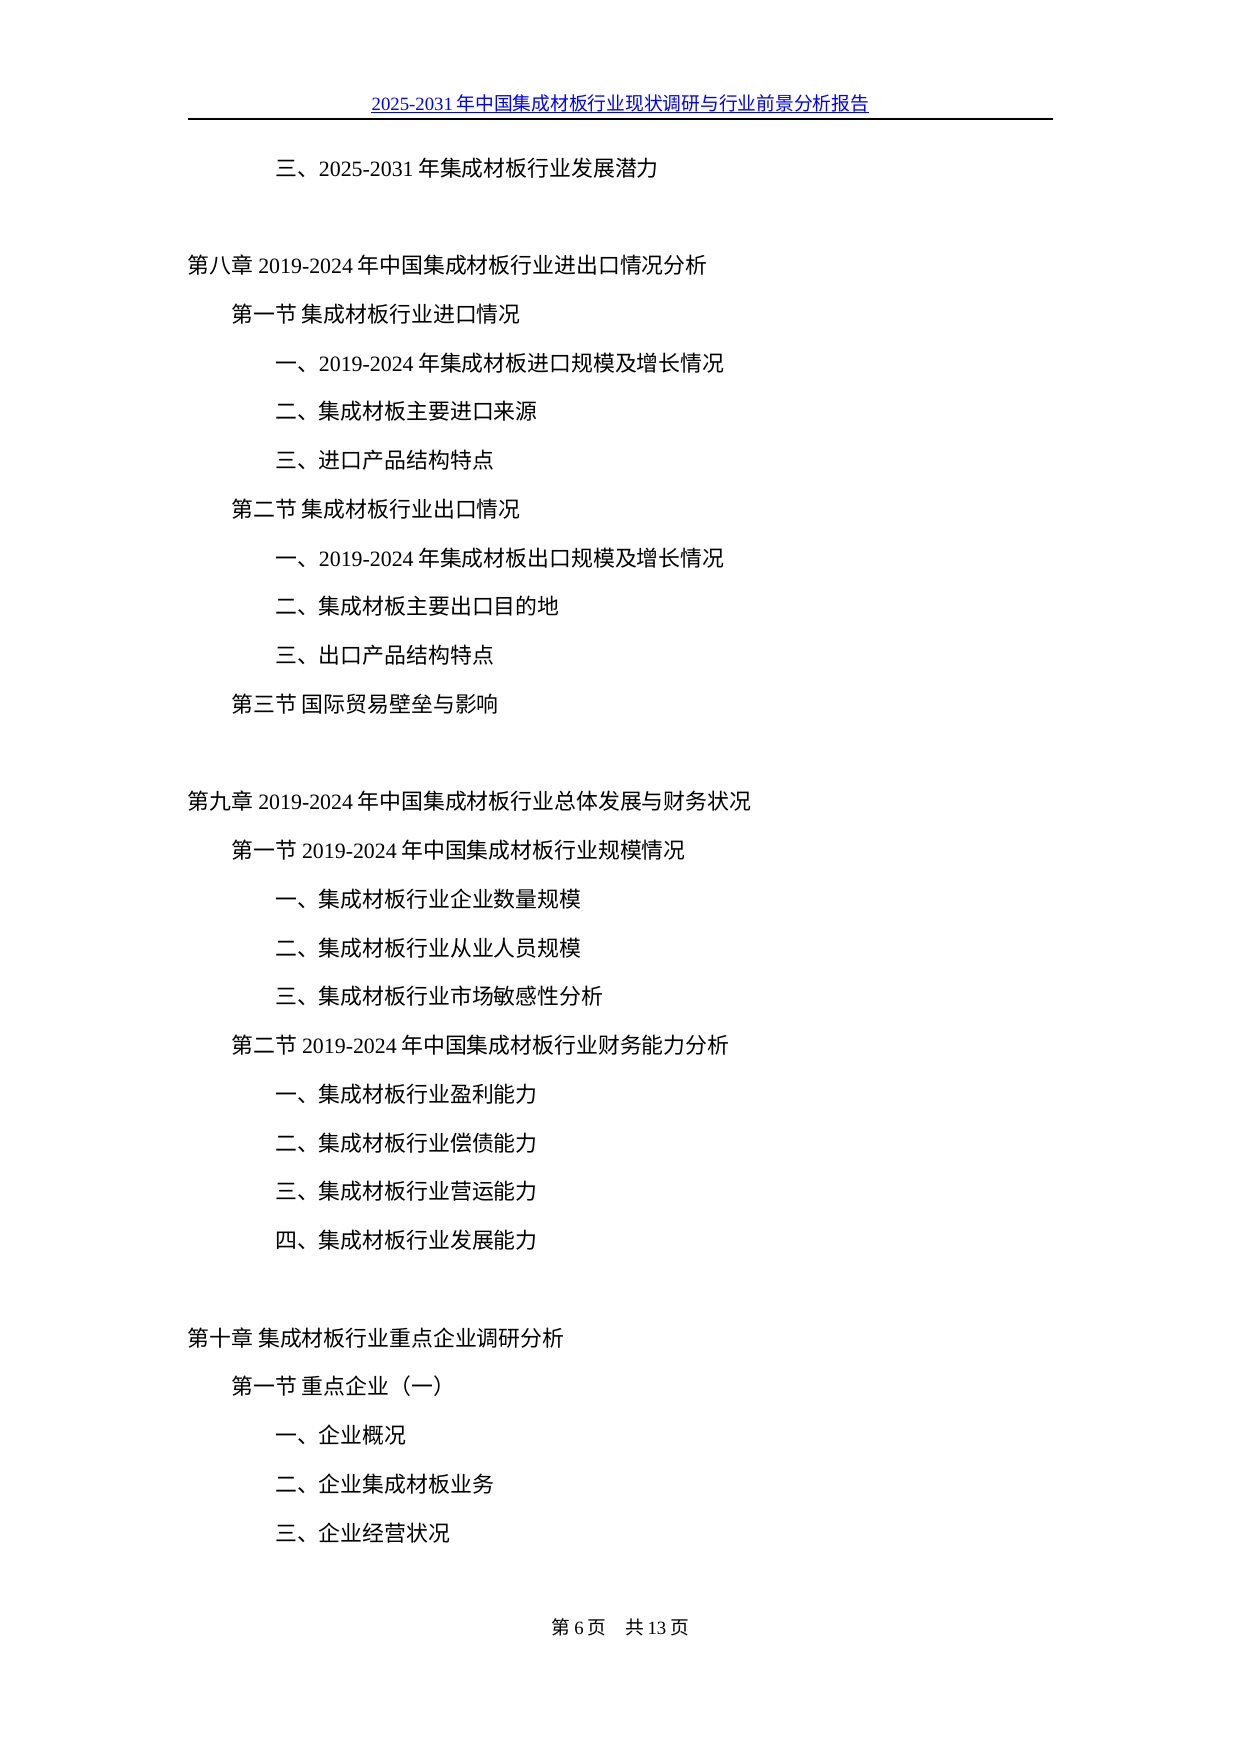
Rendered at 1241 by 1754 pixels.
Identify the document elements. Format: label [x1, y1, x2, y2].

text [187, 150, 1053, 1548]
